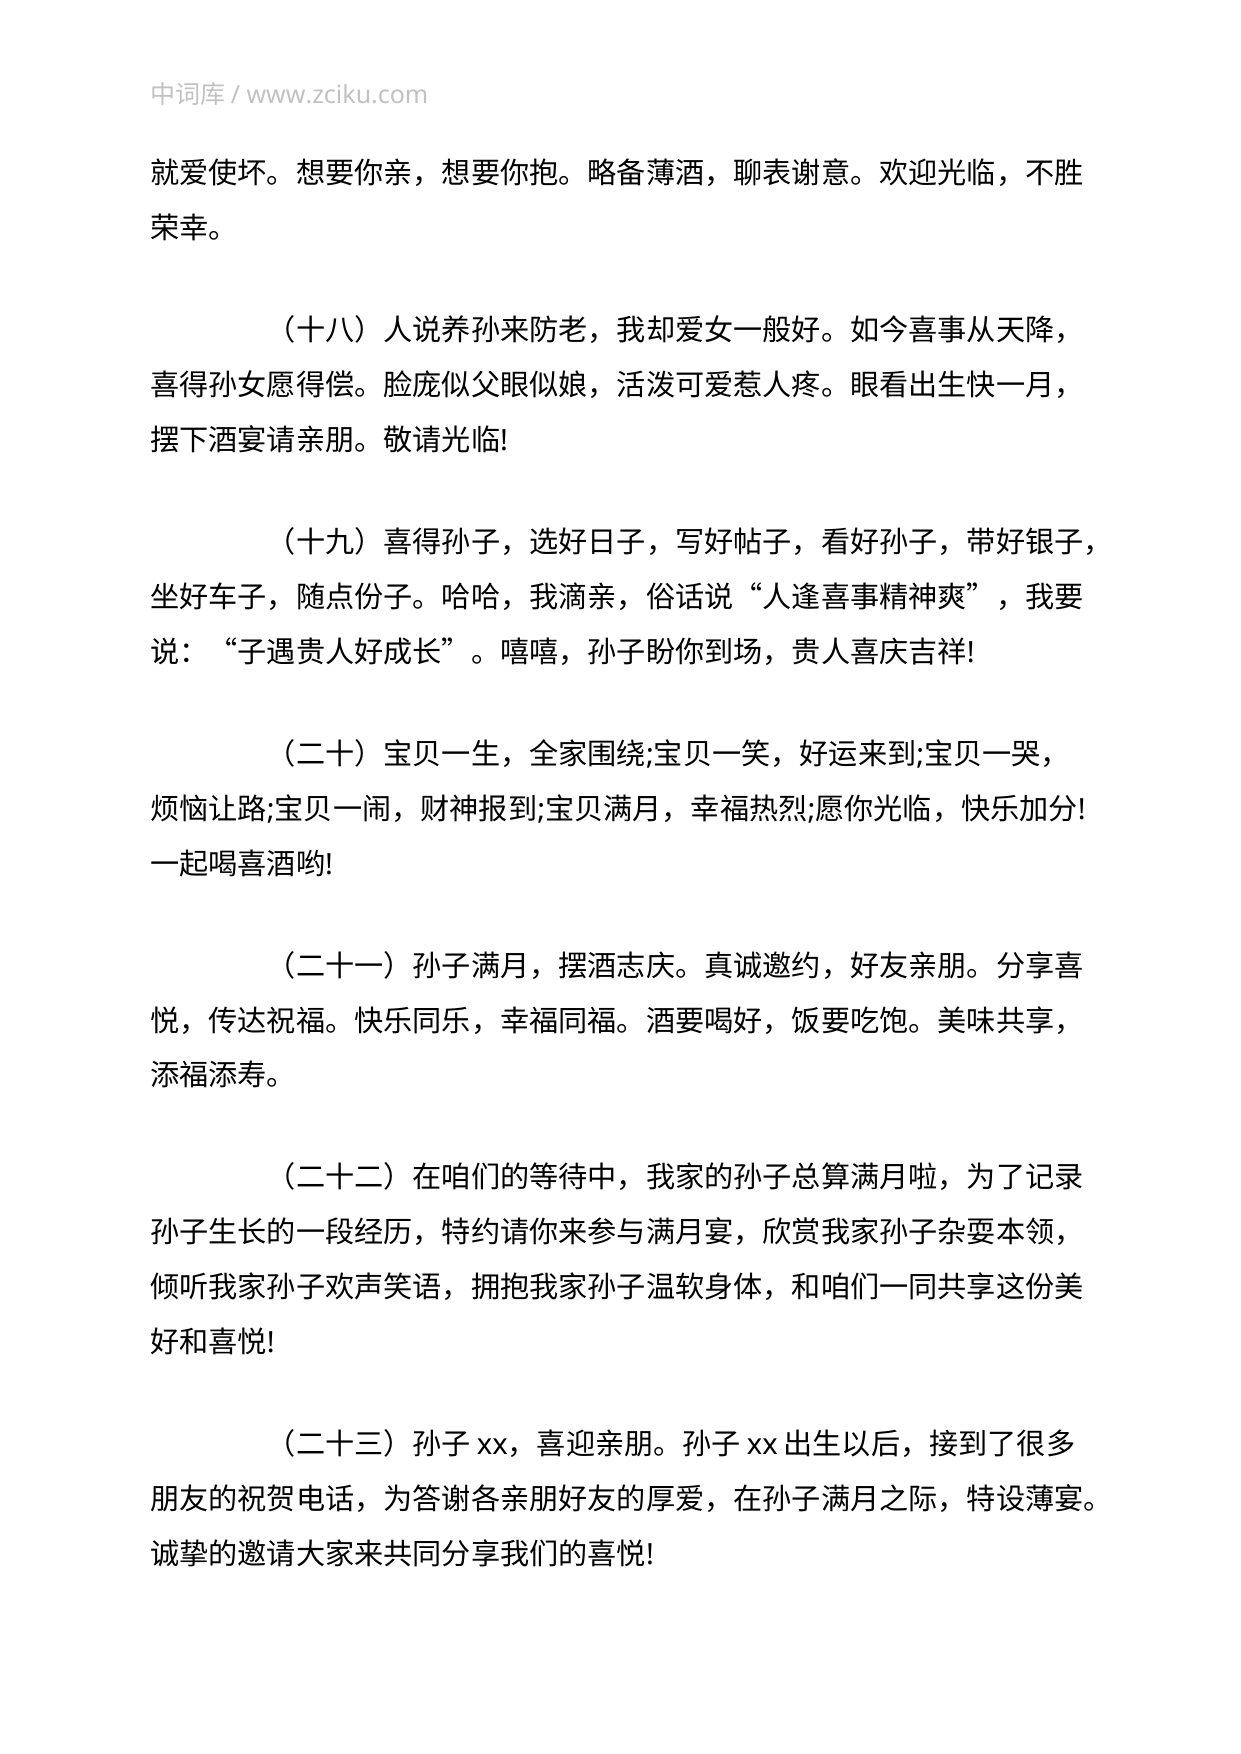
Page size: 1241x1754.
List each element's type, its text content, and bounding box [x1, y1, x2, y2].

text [150, 150, 1090, 247]
text （二十三）孙子xx，喜迎亲朋。孙子xx出生以后，接到了很多朋友的祝贺电话，为答谢各亲朋好友的厚爱，在孙子满月之际，特设薄宴。诚挚的邀请大家来共同分享我们的喜悦! [150, 1420, 1090, 1573]
text （二十）宝贝一生，全家围绕;宝贝一笑，好运来到;宝贝一哭，烦恼让路;宝贝一闹，财神报到;宝贝满月，幸福热烈;愿你光临，快乐加分!一起喝喜酒哟! [150, 730, 1090, 883]
text （二十一）孙子满月，摆酒志庆。真诚邀约，好友亲朋。分享喜悦，传达祝福。快乐同乐，幸福同福。酒要喝好，饭要吃饱。美味共享，添福添寿。 [150, 942, 1090, 1094]
text （十九）喜得孙子，选好日子，写好帖子，看好孙子，带好银子，坐好车子，随点份子。哈哈，我滴亲，俗话说“人逢喜事精神爽”，我要说：“子遇贵人好成长”。嘻嘻，孙子盼你到场，贵人喜庆吉祥! [150, 518, 1090, 671]
text （十八）人说养孙来防老，我却爱女一般好。如今喜事从天降，喜得孙女愿得偿。脸庞似父眼似娘，活泼可爱惹人疼。眼看出生快一月，摆下酒宴请亲朋。敬请光临! [150, 307, 1090, 459]
text （二十二）在咱们的等待中，我家的孙子总算满月啦，为了记录孙子生长的一段经历，特约请你来参与满月宴，欣赏我家孙子杂耍本领，倾听我家孙子欢声笑语，拥抱我家孙子温软身体，和咱们一同共享这份美好和喜悦! [150, 1154, 1090, 1361]
